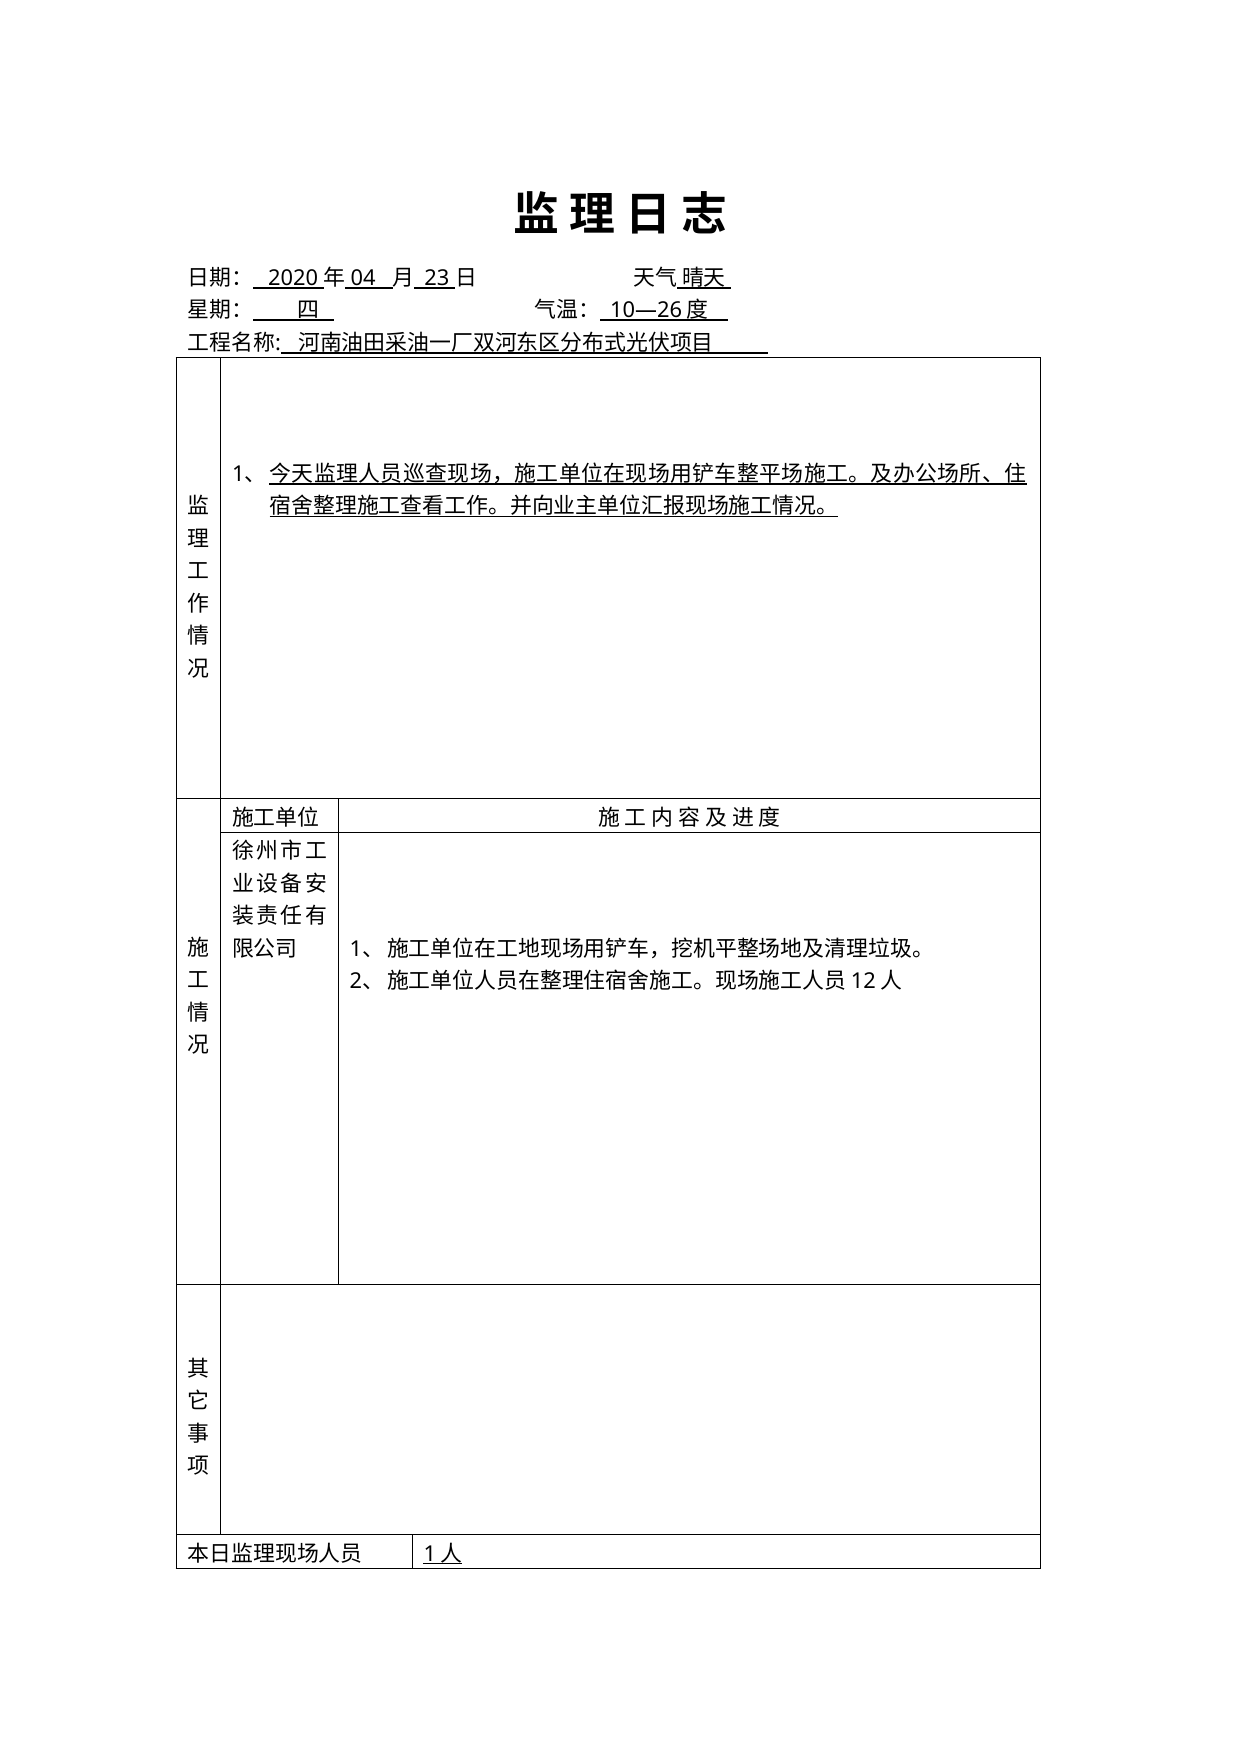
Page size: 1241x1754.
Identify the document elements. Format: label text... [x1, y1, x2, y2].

table_cell 徐州市工业设备安装责任有限公司 [221, 833, 338, 1284]
text 星期： 四 气温： 10—26度 [187, 292, 1053, 324]
table_cell 施工单位 [221, 799, 338, 832]
table_header 监理工作 情况 [177, 358, 220, 798]
table_cell 施工情况 [177, 799, 220, 1284]
text 工程名称: 河南油田采油一厂双河东区分布式光伏项目 [187, 324, 1053, 357]
text 日期： 2020 年 04 月 23 日 天气 晴天 [187, 259, 1053, 292]
text 监 理 日 志 [187, 162, 1053, 259]
table_cell [221, 1285, 1040, 1534]
table_header 今天监理人员巡查现场，施工单位在现场用铲车整平场施工。及办公场所、住宿舍整理施工查看工作。并向业主单位汇报现场施工情况。 [221, 358, 1040, 798]
table_cell 1人 [413, 1535, 1040, 1568]
table_cell 本日监理现场人员 [177, 1535, 412, 1568]
table_cell 其它事项 [177, 1285, 220, 1534]
table_cell 施 工 内 容 及 进 度 [339, 799, 1040, 832]
table_cell 施工单位在工地现场用铲车，挖机平整场地及清理垃圾。 施工单位人员在整理住宿舍施工。现场施工人员12人 [339, 833, 1040, 1284]
